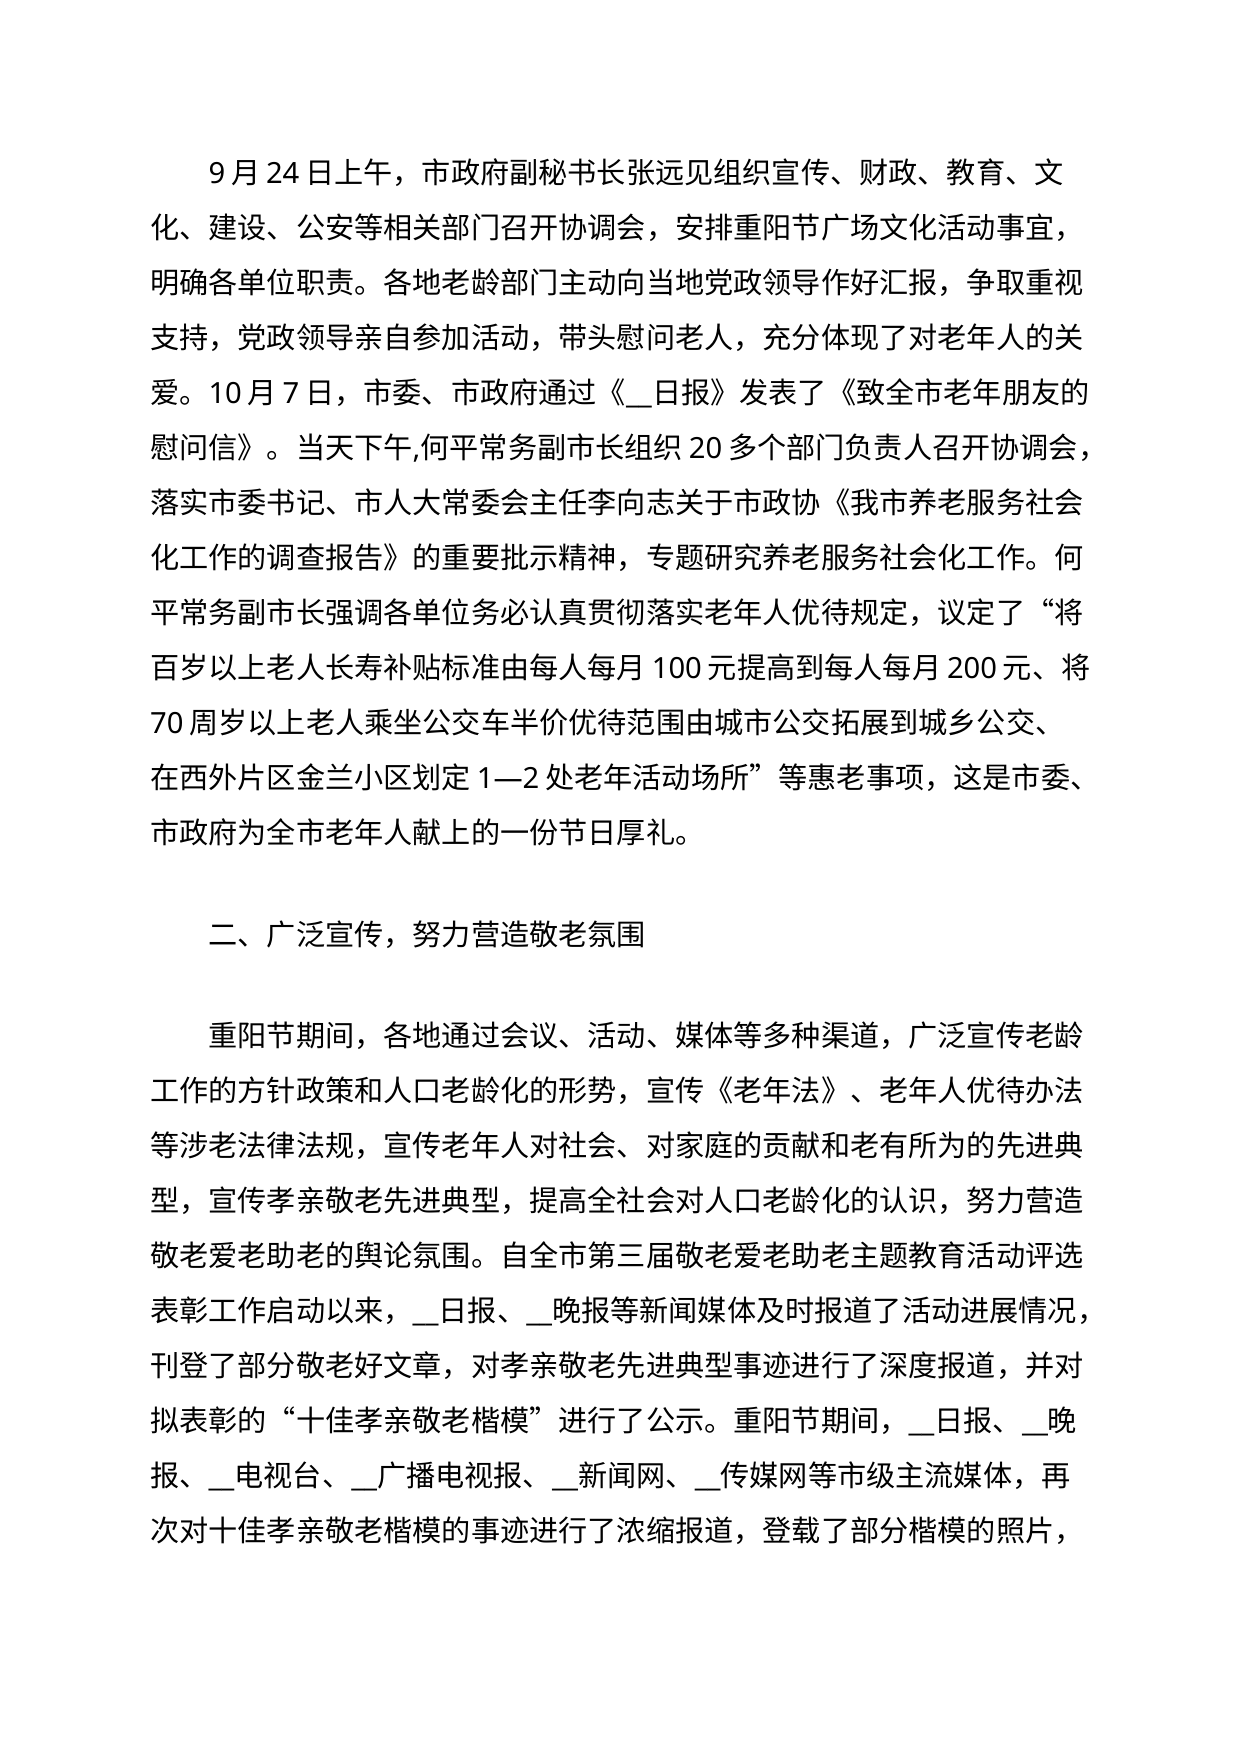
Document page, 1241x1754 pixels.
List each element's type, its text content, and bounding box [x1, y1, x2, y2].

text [150, 1013, 1090, 1549]
text 二、广泛宣传，努力营造敬老氛围 [150, 911, 1090, 953]
text 9月24日上午，市政府副秘书长张远见组织宣传、财政、教育、文化、建设、公安等相关部门召开协调会，安排重阳节广场文化活动事宜，明确各单位职责。各地老龄部门主动向当地党政领导作好汇报，争取重视支持，党政领导亲自参加活动，带头慰问老人，充分体现了对老年人的关爱。10月7日，市委、市政府通过《__日报》发表了《致全市老年朋友的慰问信》。当天下午,何平常务副市长组织20多个部门负责人召开协调会，落实市委书记、市人大常委会主任李向志关于市政协《我市养老服务社会化工作的调查报告》的重要批示精神，专题研究养老服务社会化工作。何平常务副市长强调各单位务必认真贯彻落实老年人优待规定，议定了“将百岁以上老人长寿补贴标准由每人每月100元提高到每人每月200元、将70周岁以上老人乘坐公交车半价优待范围由城市公交拓展到城乡公交、在西外片区金兰小区划定1—2处老年活动场所”等惠老事项，这是市委、市政府为全市老年人献上的一份节日厚礼。 [150, 150, 1090, 852]
